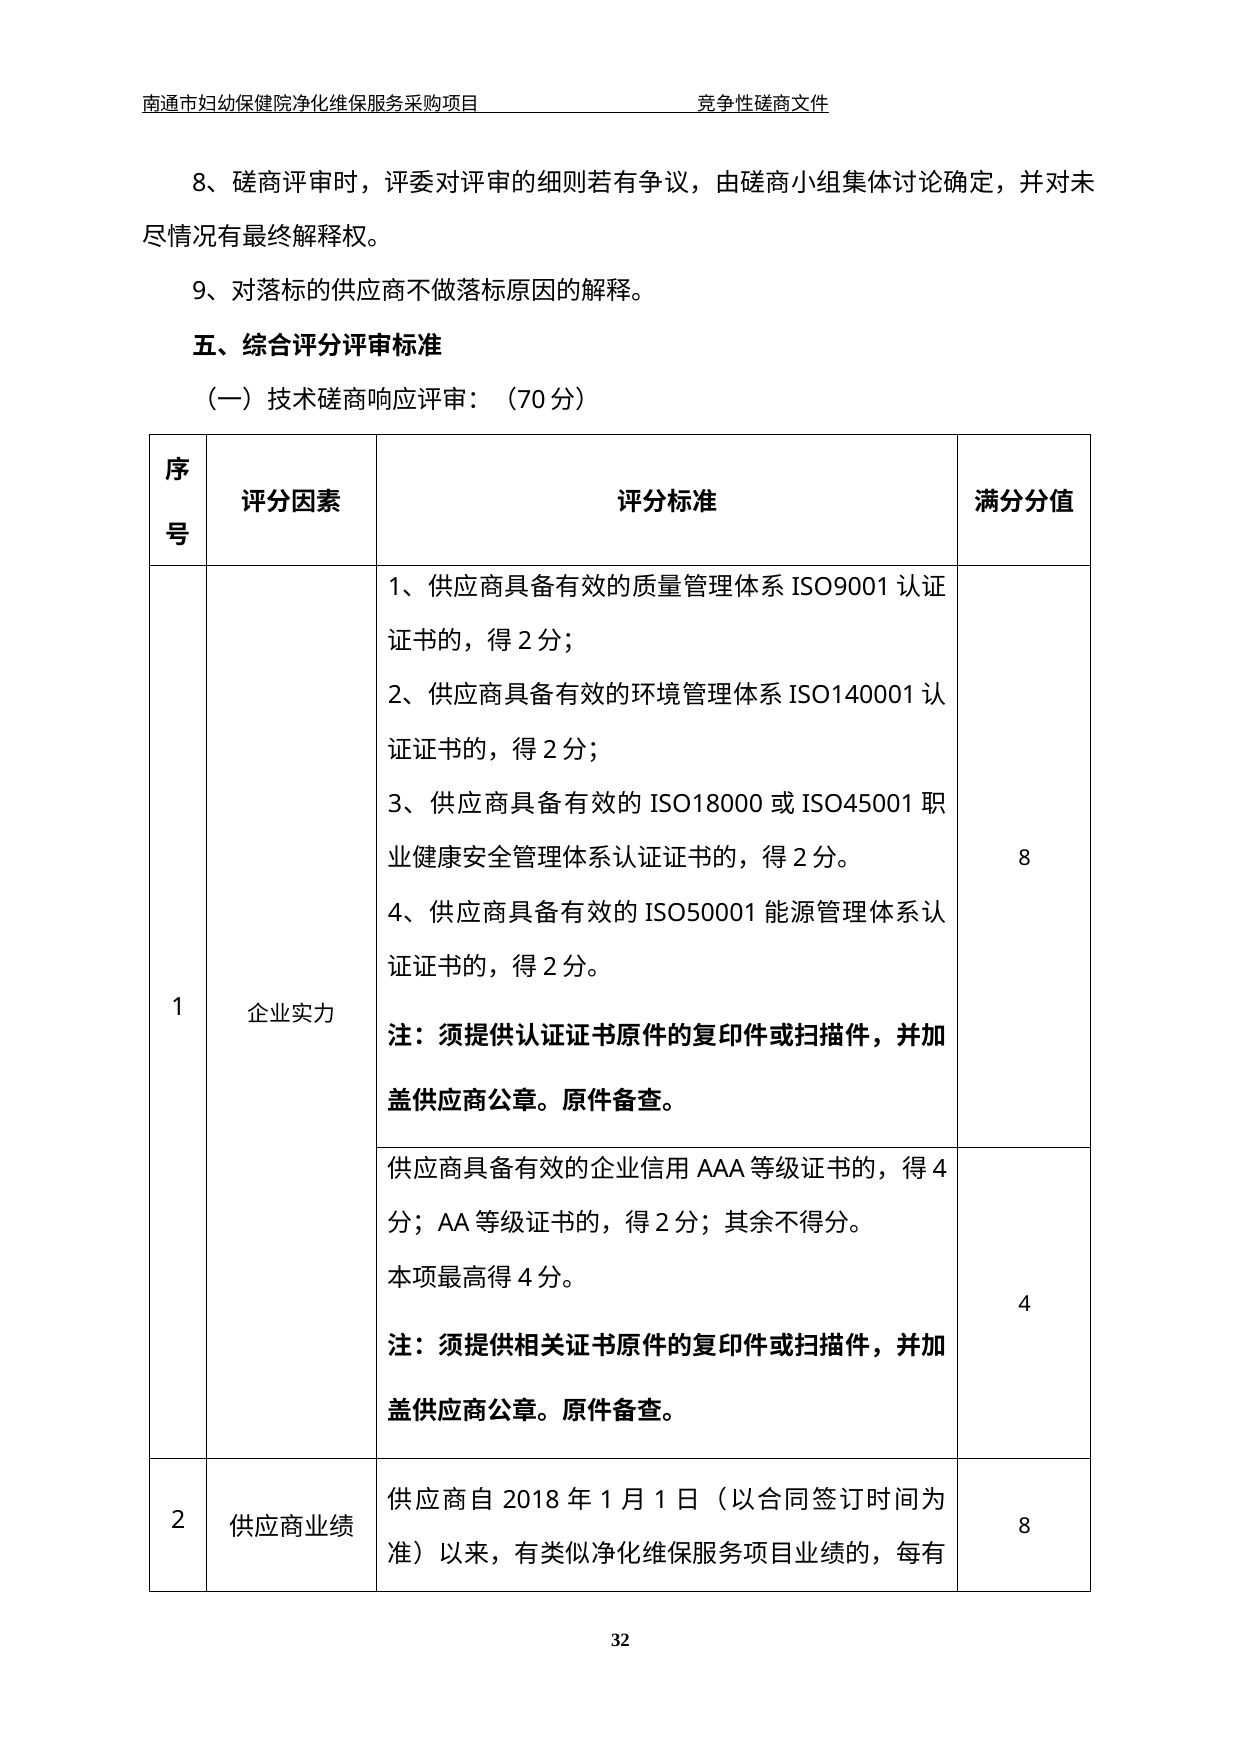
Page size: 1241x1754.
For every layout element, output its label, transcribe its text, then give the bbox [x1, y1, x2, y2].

table_cell 1 [150, 566, 206, 1458]
table_cell 4 [958, 1148, 1090, 1458]
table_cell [377, 1459, 957, 1591]
text （一）技术磋商响应评审：（70分） [142, 379, 1098, 416]
table_header 评分因素 [207, 435, 376, 565]
table_cell 8 [958, 566, 1090, 1147]
table_cell 2 [150, 1459, 206, 1591]
text 9、对落标的供应商不做落标原因的解释。 [142, 271, 1098, 307]
table_cell 供应商业绩 [207, 1459, 376, 1591]
table_header 序号 [150, 435, 206, 565]
table_header 评分标准 [377, 435, 957, 565]
table_cell 供应商具备有效的企业信用AAA等级证书的，得4分；AA等级证书的，得2分；其余不得分。 本项最高得4分。 注：须提供相关证书原件的复印件或扫描件，并加盖供应商公章。原件备查。 [377, 1148, 957, 1458]
text 8、磋商评审时，评委对评审的细则若有争议，由磋商小组集体讨论确定，并对未尽情况有最终解释权。 [142, 162, 1098, 253]
table_cell 企业实力 [207, 566, 376, 1458]
table_cell 8 [958, 1459, 1090, 1591]
text 五、综合评分评审标准 [142, 325, 1098, 361]
table_header 满分分值 [958, 435, 1090, 565]
table_cell 1、供应商具备有效的质量管理体系ISO9001认证证书的，得2分； 2、供应商具备有效的环境管理体系ISO140001认证证书的，得2分； 3、供应商具备有效的ISO18000或ISO45001职业健康安全管理体系认证证书的，得2分。 4、供应商具备有效的ISO50001能源管理体系认证证书的，得2分。 注：须提供认证证书原件的复印件或扫描件，并加盖供应商公章。原件备查。 [377, 566, 957, 1147]
